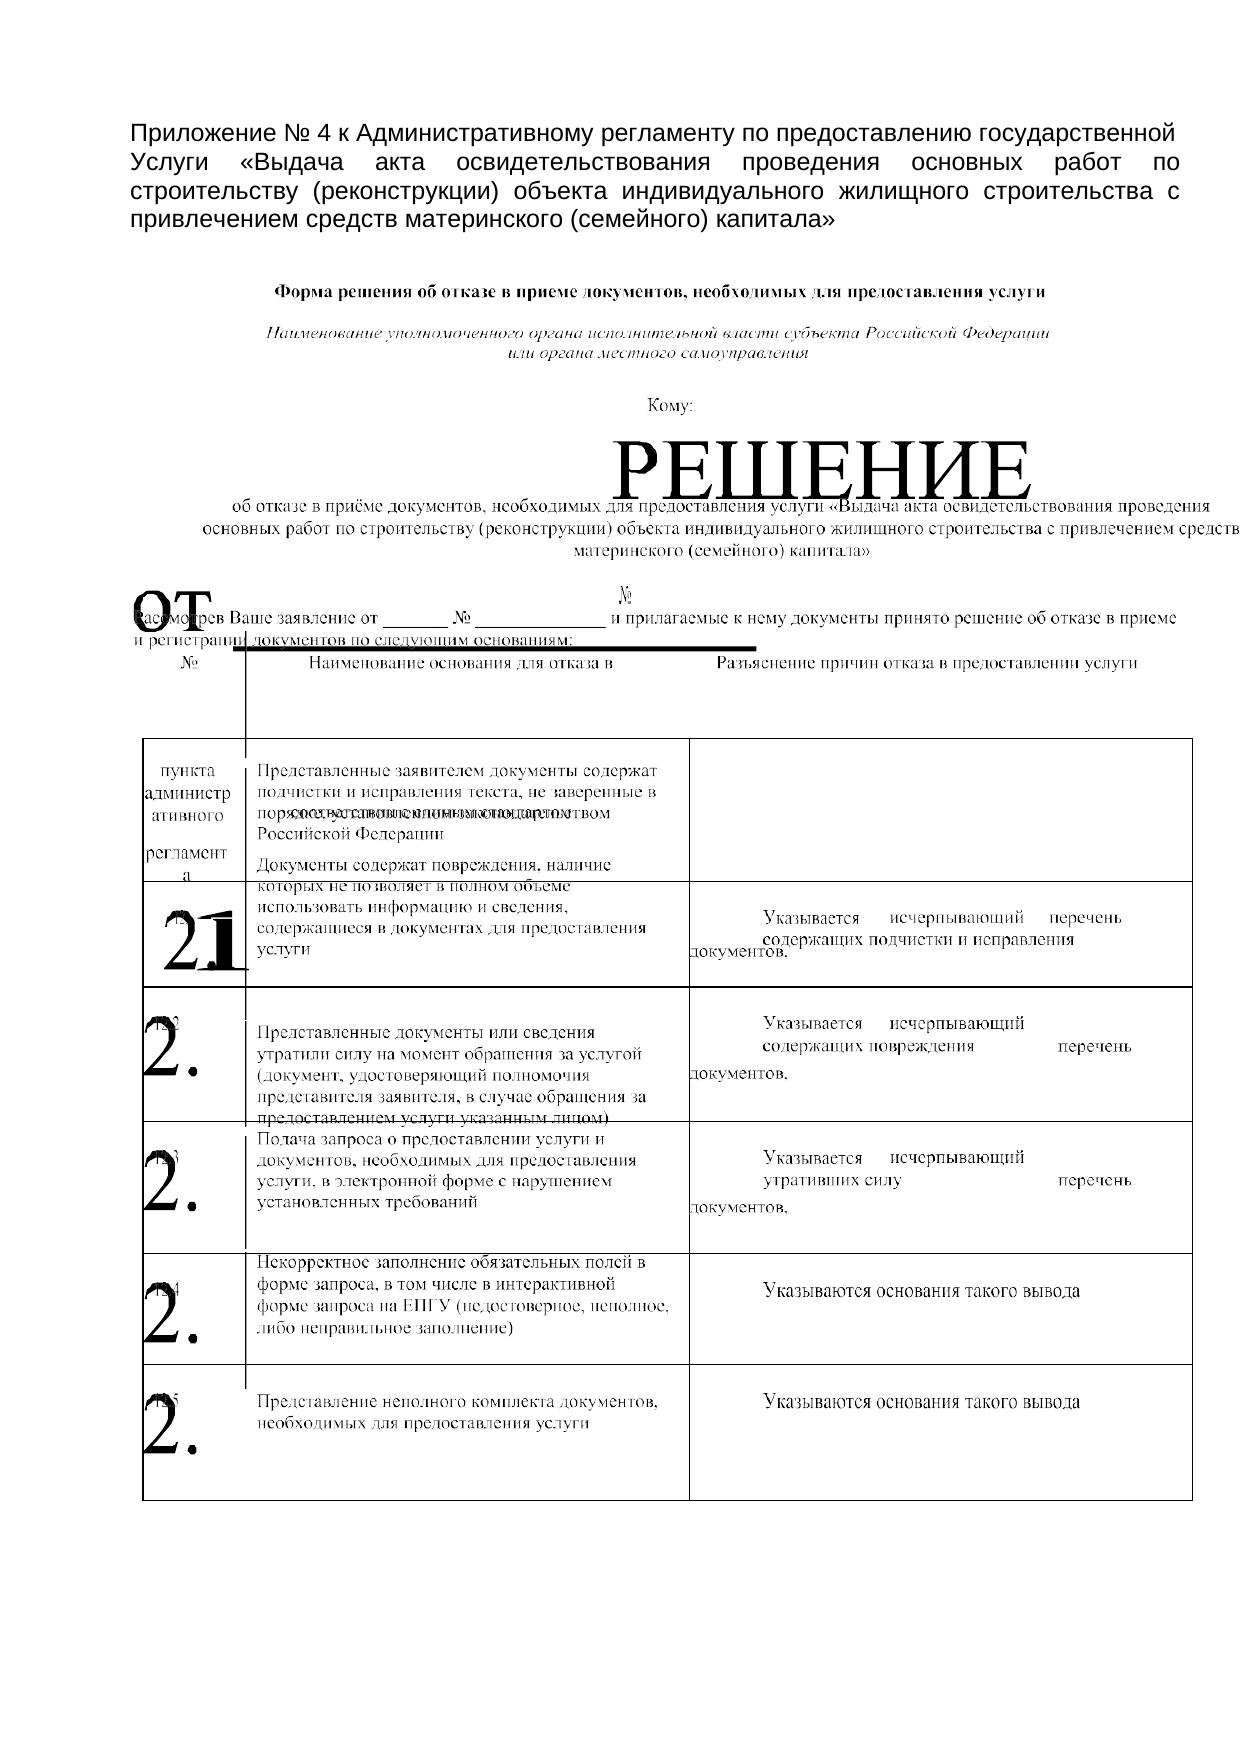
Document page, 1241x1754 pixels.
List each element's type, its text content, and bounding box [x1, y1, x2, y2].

picture [291, 809, 571, 821]
table_cell [144, 882, 689, 986]
picture [689, 1070, 787, 1082]
table_header [690, 739, 1192, 881]
picture [1058, 1177, 1131, 1189]
picture [145, 849, 227, 881]
text Приложение № 4 к Административному регламенту по предоставлению государственной [130, 118, 1181, 147]
picture [133, 610, 1176, 738]
table_header [144, 739, 689, 881]
picture [619, 586, 631, 604]
table_cell [690, 882, 1192, 986]
table_cell [690, 1122, 1192, 1253]
picture [1058, 1043, 1131, 1055]
picture [203, 498, 1239, 560]
text Услуги «Выдача акта освидетельствования проведения основных работ по строительству (реконструкции) объекта индивидуального жилищного строительства с привлечением средств материнского (семейного) капитала» [130, 147, 1181, 233]
table_cell [144, 1365, 689, 1500]
table_cell [144, 988, 689, 1121]
picture [763, 1393, 1080, 1410]
picture [763, 1282, 1080, 1299]
picture [647, 398, 692, 415]
table_cell [144, 1254, 689, 1364]
picture [689, 948, 787, 960]
table_cell [690, 1254, 1192, 1364]
picture [145, 767, 230, 821]
table_cell [690, 1365, 1192, 1500]
picture [265, 326, 1049, 361]
picture [689, 1204, 787, 1216]
table_cell [690, 988, 1192, 1121]
table_cell [144, 1122, 689, 1253]
picture [275, 284, 1045, 301]
